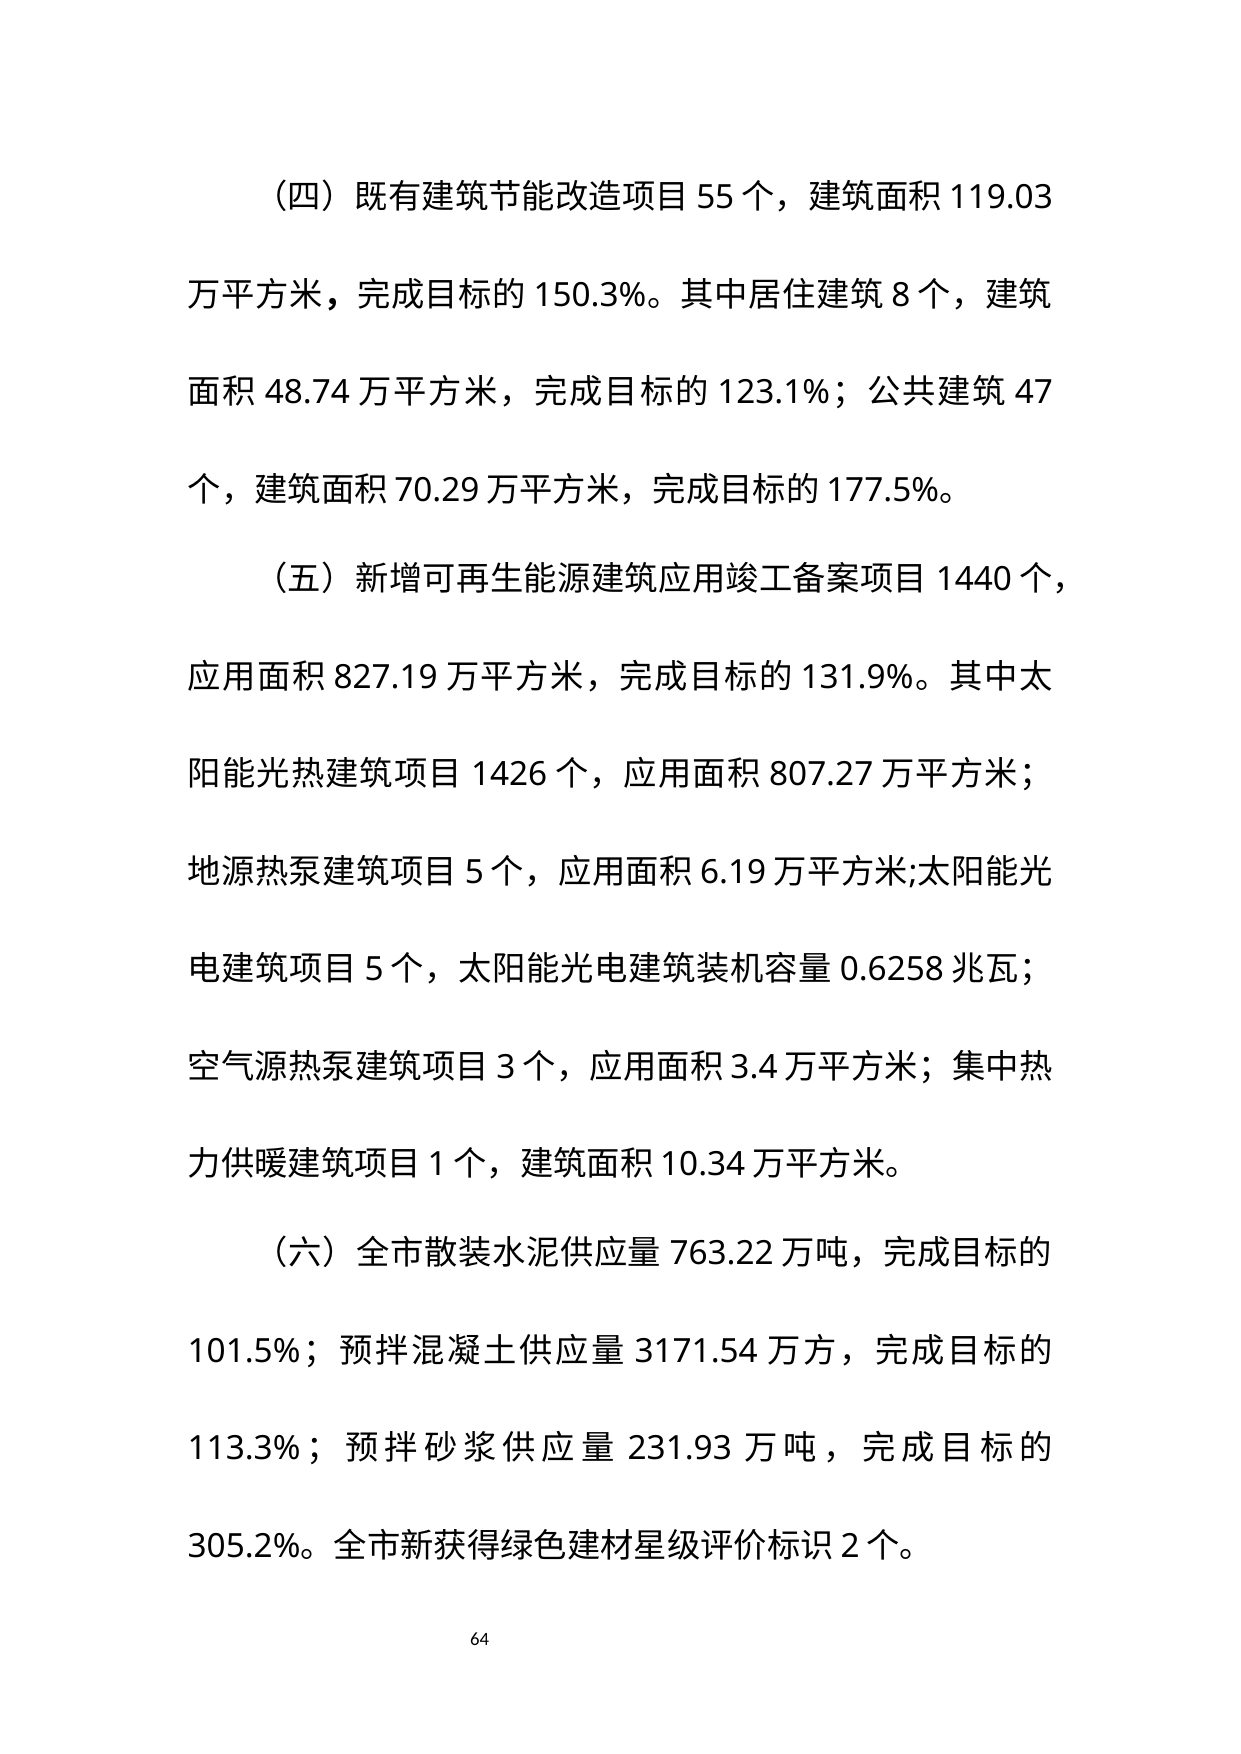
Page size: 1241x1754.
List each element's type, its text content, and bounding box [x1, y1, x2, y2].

text （五）新增可再生能源建筑应用竣工备案项目1440个，应用面积827.19万平方米，完成目标的131.9%。其中太阳能光热建筑项目1426个，应用面积807.27万平方米；地源热泵建筑项目5个，应用面积6.19万平方米;太阳能光电建筑项目5个，太阳能光电建筑装机容量0.6258兆瓦；空气源热泵建筑项目3个，应用面积3.4万平方米；集中热力供暖建筑项目1个，建筑面积10.34万平方米。 [187, 544, 1053, 1194]
text （六）全市散装水泥供应量763.22万吨，完成目标的101.5%；预拌混凝土供应量3171.54万方，完成目标的113.3%；预拌砂浆供应量231.93万吨，完成目标的305.2%。全市新获得绿色建材星级评价标识2个。 [187, 1218, 1053, 1575]
text （四）既有建筑节能改造项目55个，建筑面积119.03万平方米，完成目标的150.3%。其中居住建筑8个，建筑面积48.74万平方米，完成目标的123.1%；公共建筑47个，建筑面积70.29万平方米，完成目标的177.5%。 [187, 162, 1053, 519]
